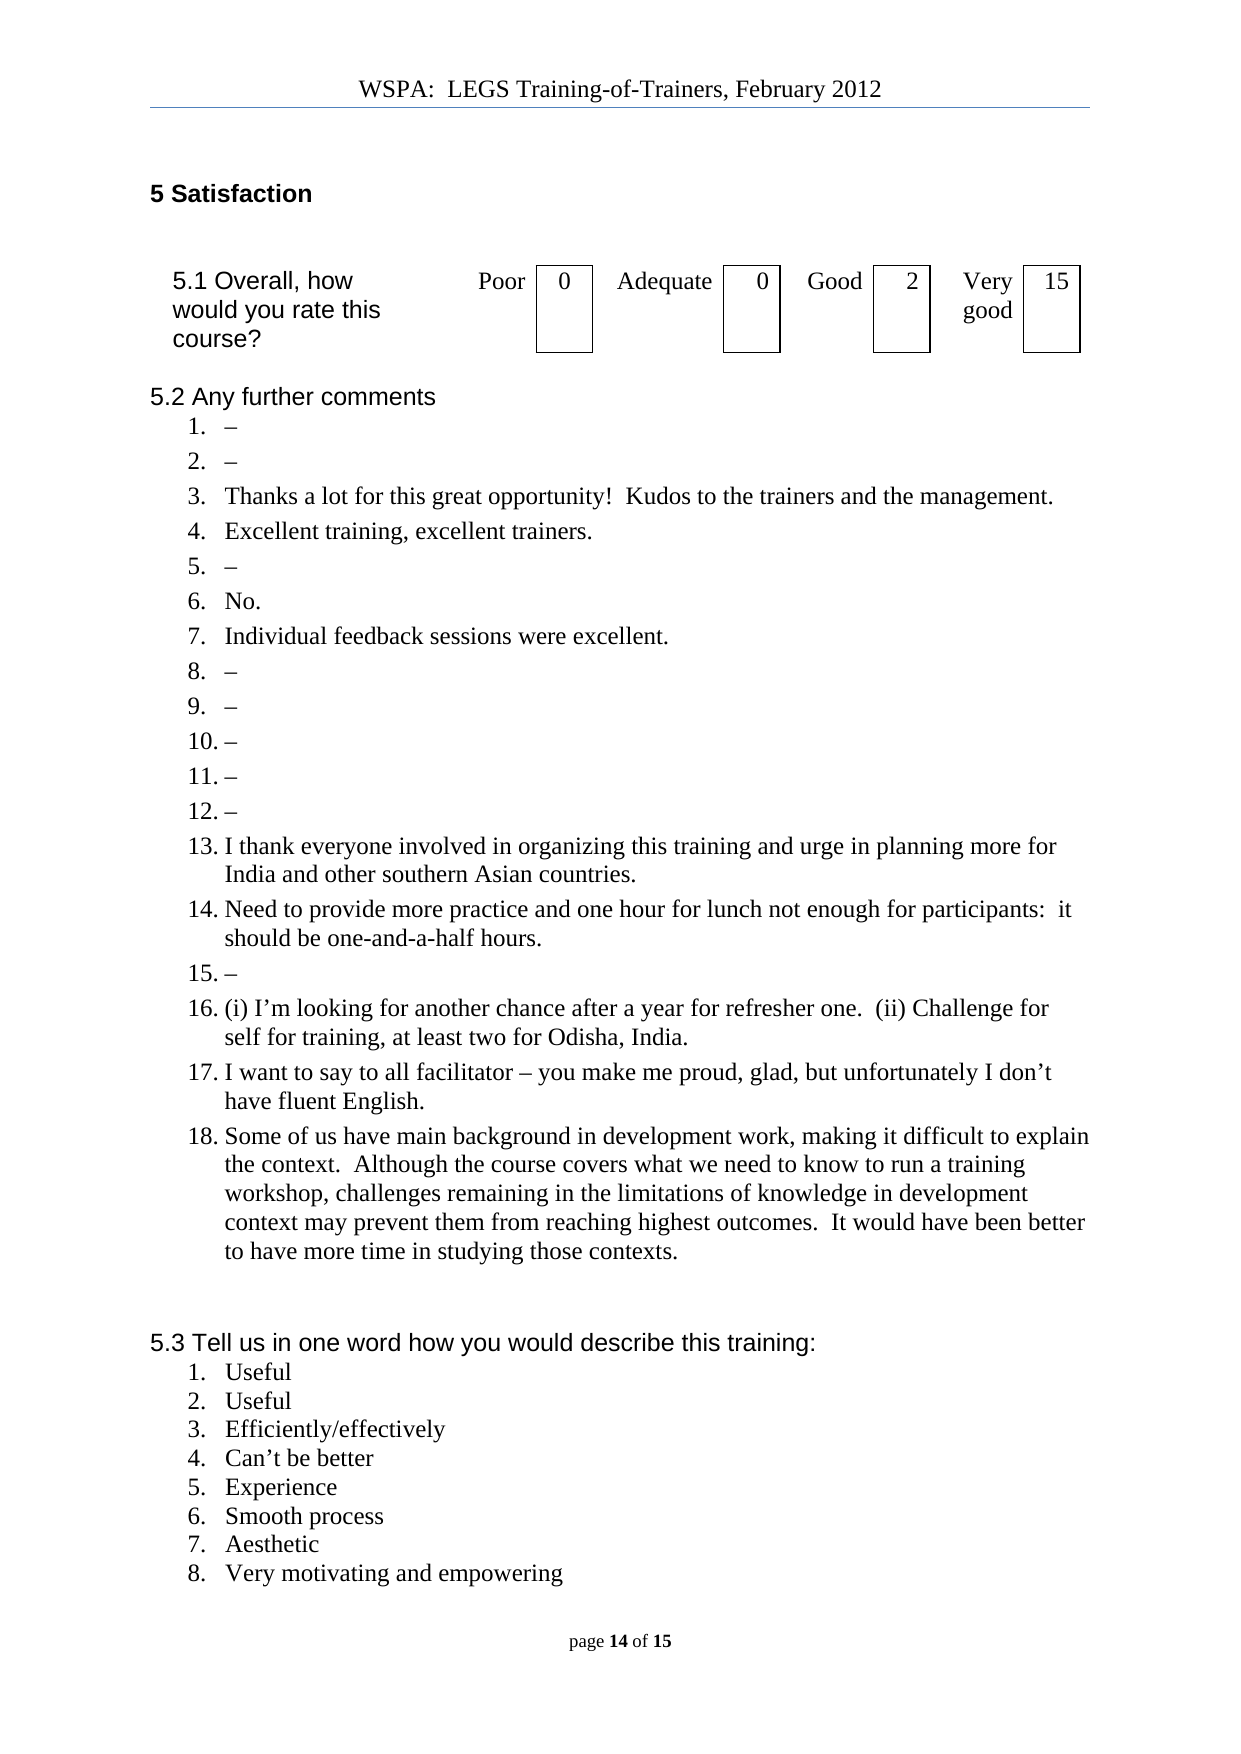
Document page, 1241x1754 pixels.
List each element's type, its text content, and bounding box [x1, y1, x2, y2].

table_header 5.1 Overall, how would you rate this course? [161, 265, 424, 352]
list Useful [187, 1357, 1090, 1386]
table_header Very good [931, 265, 1023, 352]
list – [187, 726, 1090, 754]
table_header 0 [724, 266, 779, 352]
list Can’t be better [187, 1443, 1090, 1472]
table_header 0 [537, 266, 592, 352]
list – [187, 691, 1090, 719]
list Thanks a lot for this great opportunity! Kudos to the trainers and the management. [187, 481, 1090, 509]
table_header Adequate [593, 265, 723, 352]
list I thank everyone involved in organizing this training and urge in planning more for India and other southern Asian countries. [187, 831, 1090, 888]
list Useful [187, 1386, 1090, 1414]
text 5.3 Tell us in one word how you would describe this training: [150, 1328, 1090, 1357]
list – [187, 761, 1090, 789]
list – [187, 551, 1090, 579]
list Aesthetic [187, 1529, 1090, 1558]
list – [187, 411, 1090, 439]
list (i) I’m looking for another chance after a year for refresher one. (ii) Challenge for self for training, at least two for Odisha, India. [187, 993, 1090, 1051]
list Very motivating and empowering [187, 1558, 1090, 1587]
list Excellent training, excellent trainers. [187, 516, 1090, 544]
list Some of us have main background in development work, making it difficult to explain the context. Although the course covers what we need to know to run a training workshop, challenges remaining in the limitations of knowledge in development context may prevent them from reaching highest outcomes. It would have been better to have more time in studying those contexts. [187, 1121, 1090, 1264]
list – [187, 446, 1090, 474]
text 5.2 Any further comments [150, 382, 1090, 411]
list Smooth process [187, 1501, 1090, 1529]
table_header Poor [424, 265, 536, 352]
list Individual feedback sessions were excellent. [187, 621, 1090, 649]
list – [187, 796, 1090, 824]
list Need to provide more practice and one hour for lunch not enough for participants: it should be one-and-a-half hours. [187, 894, 1090, 952]
list – [187, 958, 1090, 987]
table_header Good [781, 265, 873, 352]
table_header 15 [1024, 266, 1079, 352]
list – [187, 656, 1090, 684]
text 5 Satisfaction [150, 179, 1090, 207]
list Experience [187, 1472, 1090, 1501]
list No. [187, 586, 1090, 614]
table_header 2 [874, 266, 929, 352]
list Efficiently/effectively [187, 1414, 1090, 1443]
list I want to say to all facilitator – you make me proud, glad, but unfortunately I don’t have fluent English. [187, 1057, 1090, 1114]
